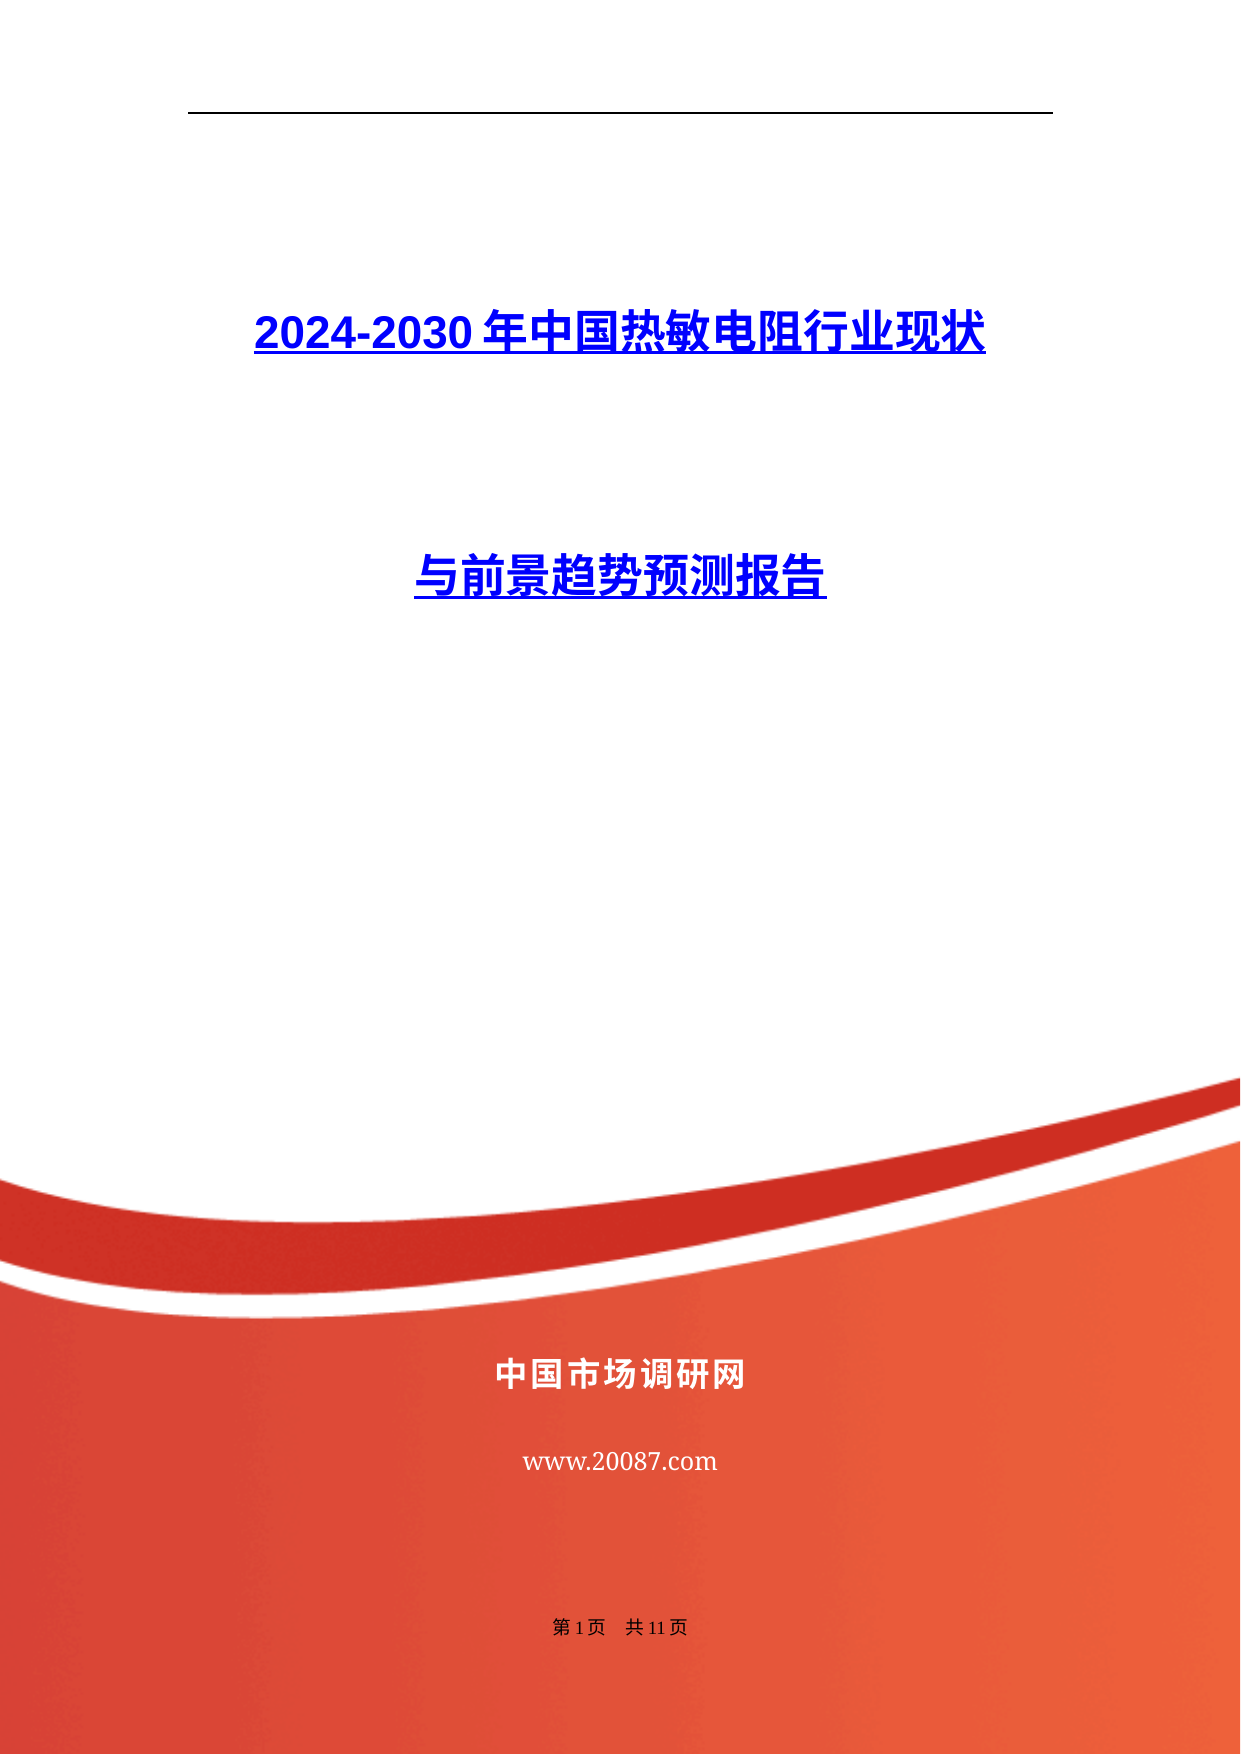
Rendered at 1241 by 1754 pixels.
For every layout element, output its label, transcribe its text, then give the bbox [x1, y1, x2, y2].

subtitle 中国市场调研网 [187, 1339, 1053, 1404]
picture [0, 1006, 1241, 1754]
text www.20087.com [187, 1428, 1053, 1493]
table_header 2024-2030年中国热敏电阻行业现状与前景趋势预测报告 [188, 207, 1053, 773]
